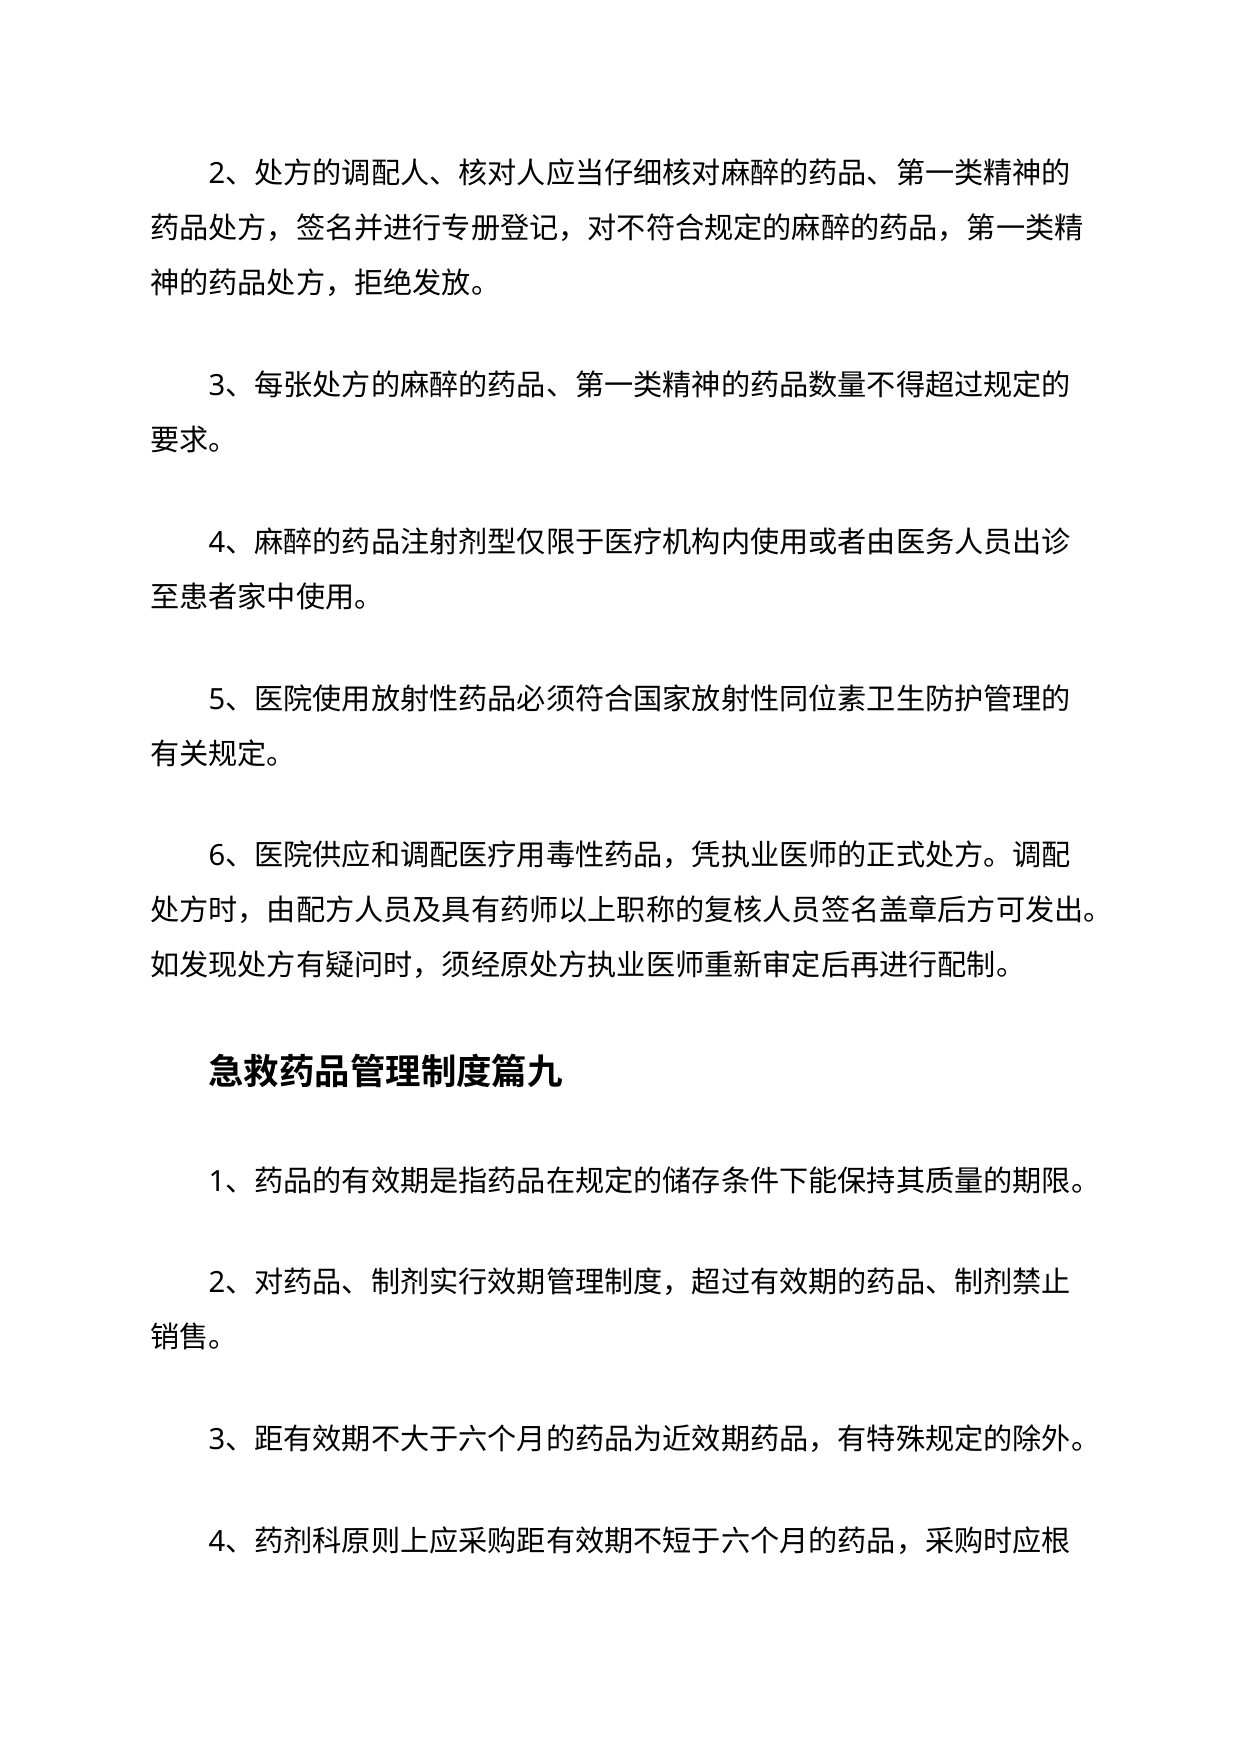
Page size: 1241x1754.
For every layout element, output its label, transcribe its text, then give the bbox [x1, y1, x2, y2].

text 4、麻醉的药品注射剂型仅限于医疗机构内使用或者由医务人员出诊至患者家中使用。 [150, 518, 1090, 616]
text 2、对药品、制剂实行效期管理制度，超过有效期的药品、制剂禁止销售。 [150, 1259, 1090, 1356]
text 5、医院使用放射性药品必须符合国家放射性同位素卫生防护管理的有关规定。 [150, 675, 1090, 772]
text 3、每张处方的麻醉的药品、第一类精神的药品数量不得超过规定的要求。 [150, 362, 1090, 459]
text 急救药品管理制度篇九 [150, 1044, 1090, 1095]
text 6、医院供应和调配医疗用毒性药品，凭执业医师的正式处方。调配处方时，由配方人员及具有药师以上职称的复核人员签名盖章后方可发出。如发现处方有疑问时，须经原处方执业医师重新审定后再进行配制。 [150, 832, 1090, 984]
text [150, 1518, 1090, 1560]
text 3、距有效期不大于六个月的药品为近效期药品，有特殊规定的除外。 [150, 1416, 1090, 1458]
text 1、药品的有效期是指药品在规定的储存条件下能保持其质量的期限。 [150, 1157, 1090, 1199]
text 2、处方的调配人、核对人应当仔细核对麻醉的药品、第一类精神的药品处方，签名并进行专册登记，对不符合规定的麻醉的药品，第一类精神的药品处方，拒绝发放。 [150, 150, 1090, 302]
